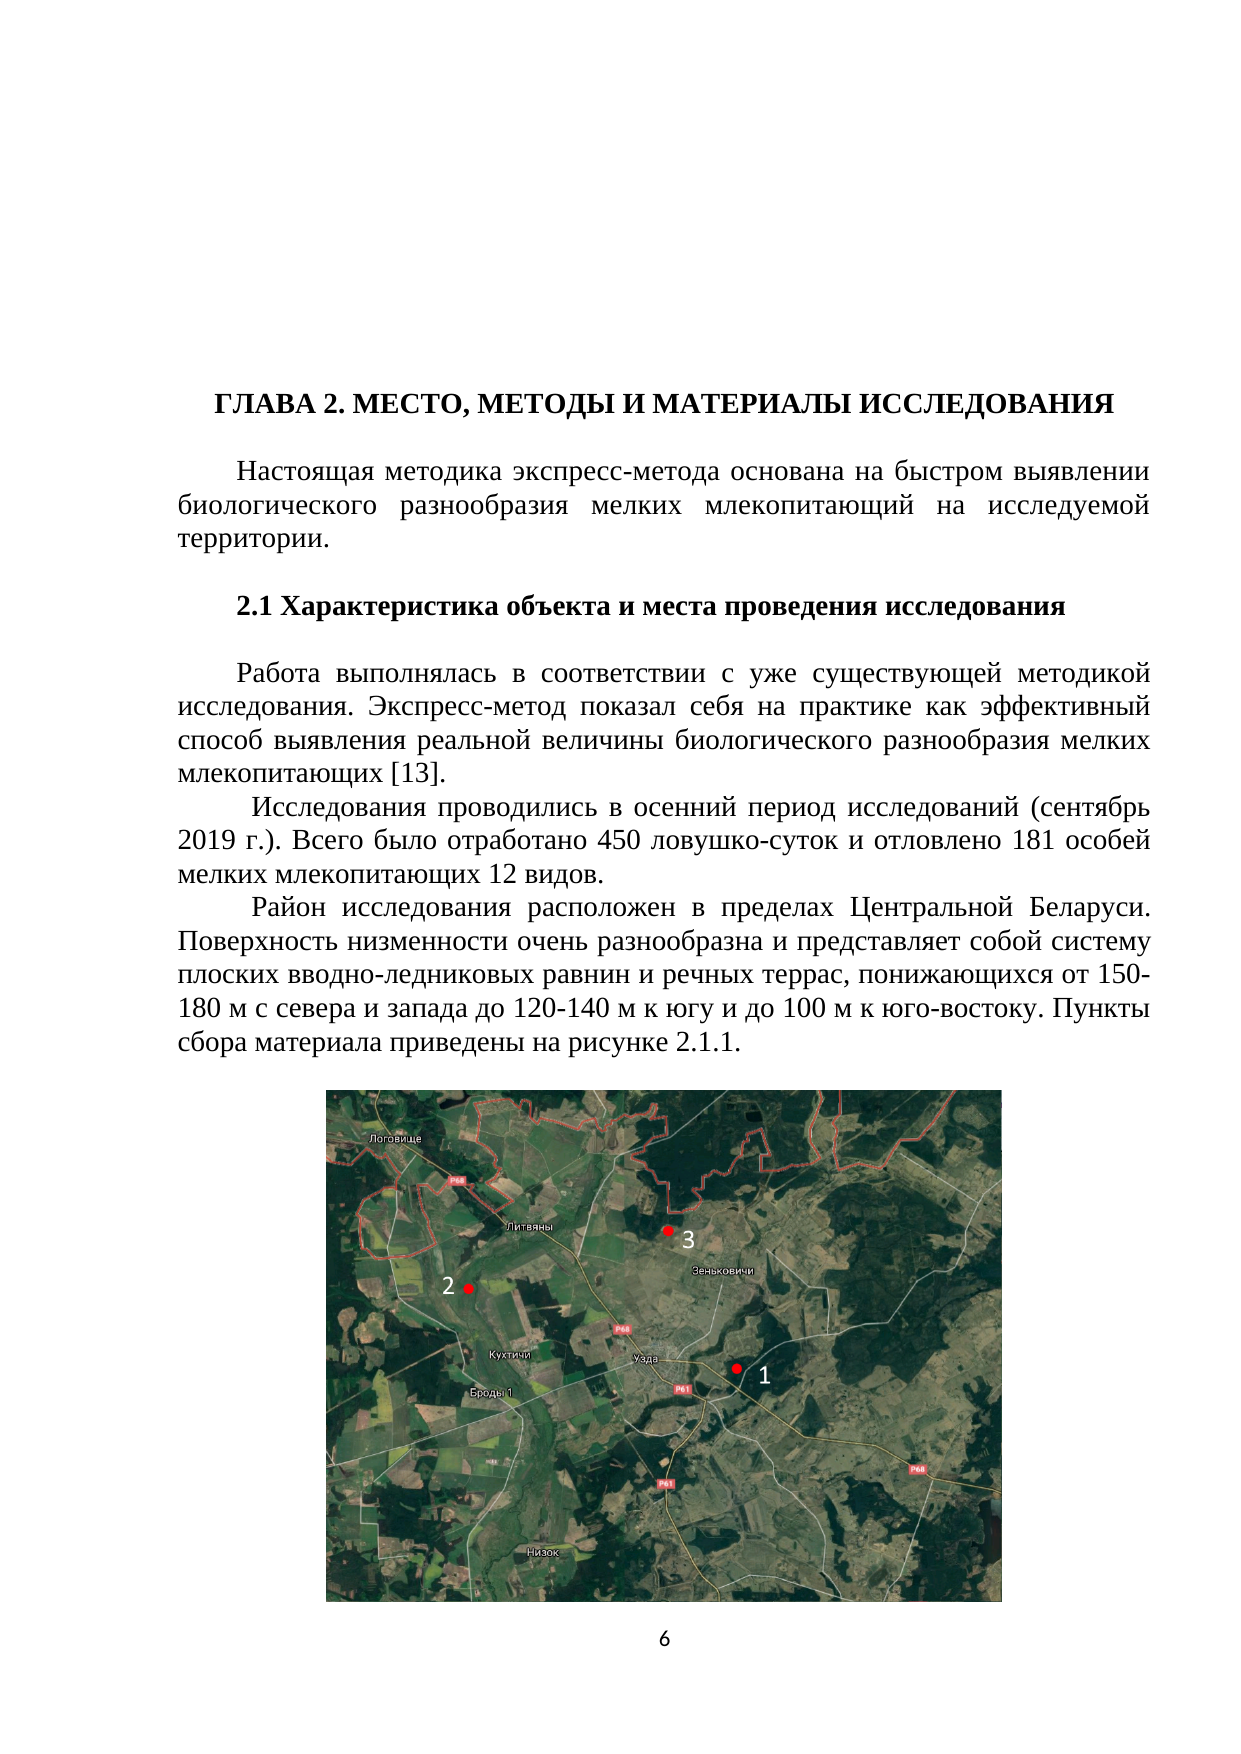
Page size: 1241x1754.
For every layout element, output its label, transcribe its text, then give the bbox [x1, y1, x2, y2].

text 2.1 Характеристика объекта и места проведения исследования [177, 588, 1152, 621]
picture [326, 1090, 1002, 1602]
text Настоящая методика экспресс-метода основана на быстром выявлении биологического разнообразия мелких млекопитающий на исследуемой территории. [177, 453, 1152, 554]
text Исследования проводились в осенний период исследований (сентябрь 2019 г.). Всего было отработано 450 ловушко-суток и отловлено 181 особей мелких млекопитающих 12 видов. [177, 789, 1152, 889]
text Работа выполнялась в соответствии с уже существующей методикой исследования. Экспресс-метод показал себя на практике как эффективный способ выявления реальной величины биологического разнообразия мелких млекопитающих [13]. [177, 655, 1152, 789]
text ГЛАВА 2. МЕСТО, МЕТОДЫ И МАТЕРИАЛЫ ИССЛЕДОВАНИЯ [177, 386, 1152, 420]
text Район исследования расположен в пределах Центральной Беларуси. Поверхность низменности очень разнообразна и представляет собой систему плоских вводно-ледниковых равнин и речных террас, понижающихся от 150-180 м с севера и запада до 120-140 м к югу и до 100 м к юго-востоку. Пункты сбора материала приведены на рисунке 2.1.1. [177, 889, 1152, 1057]
